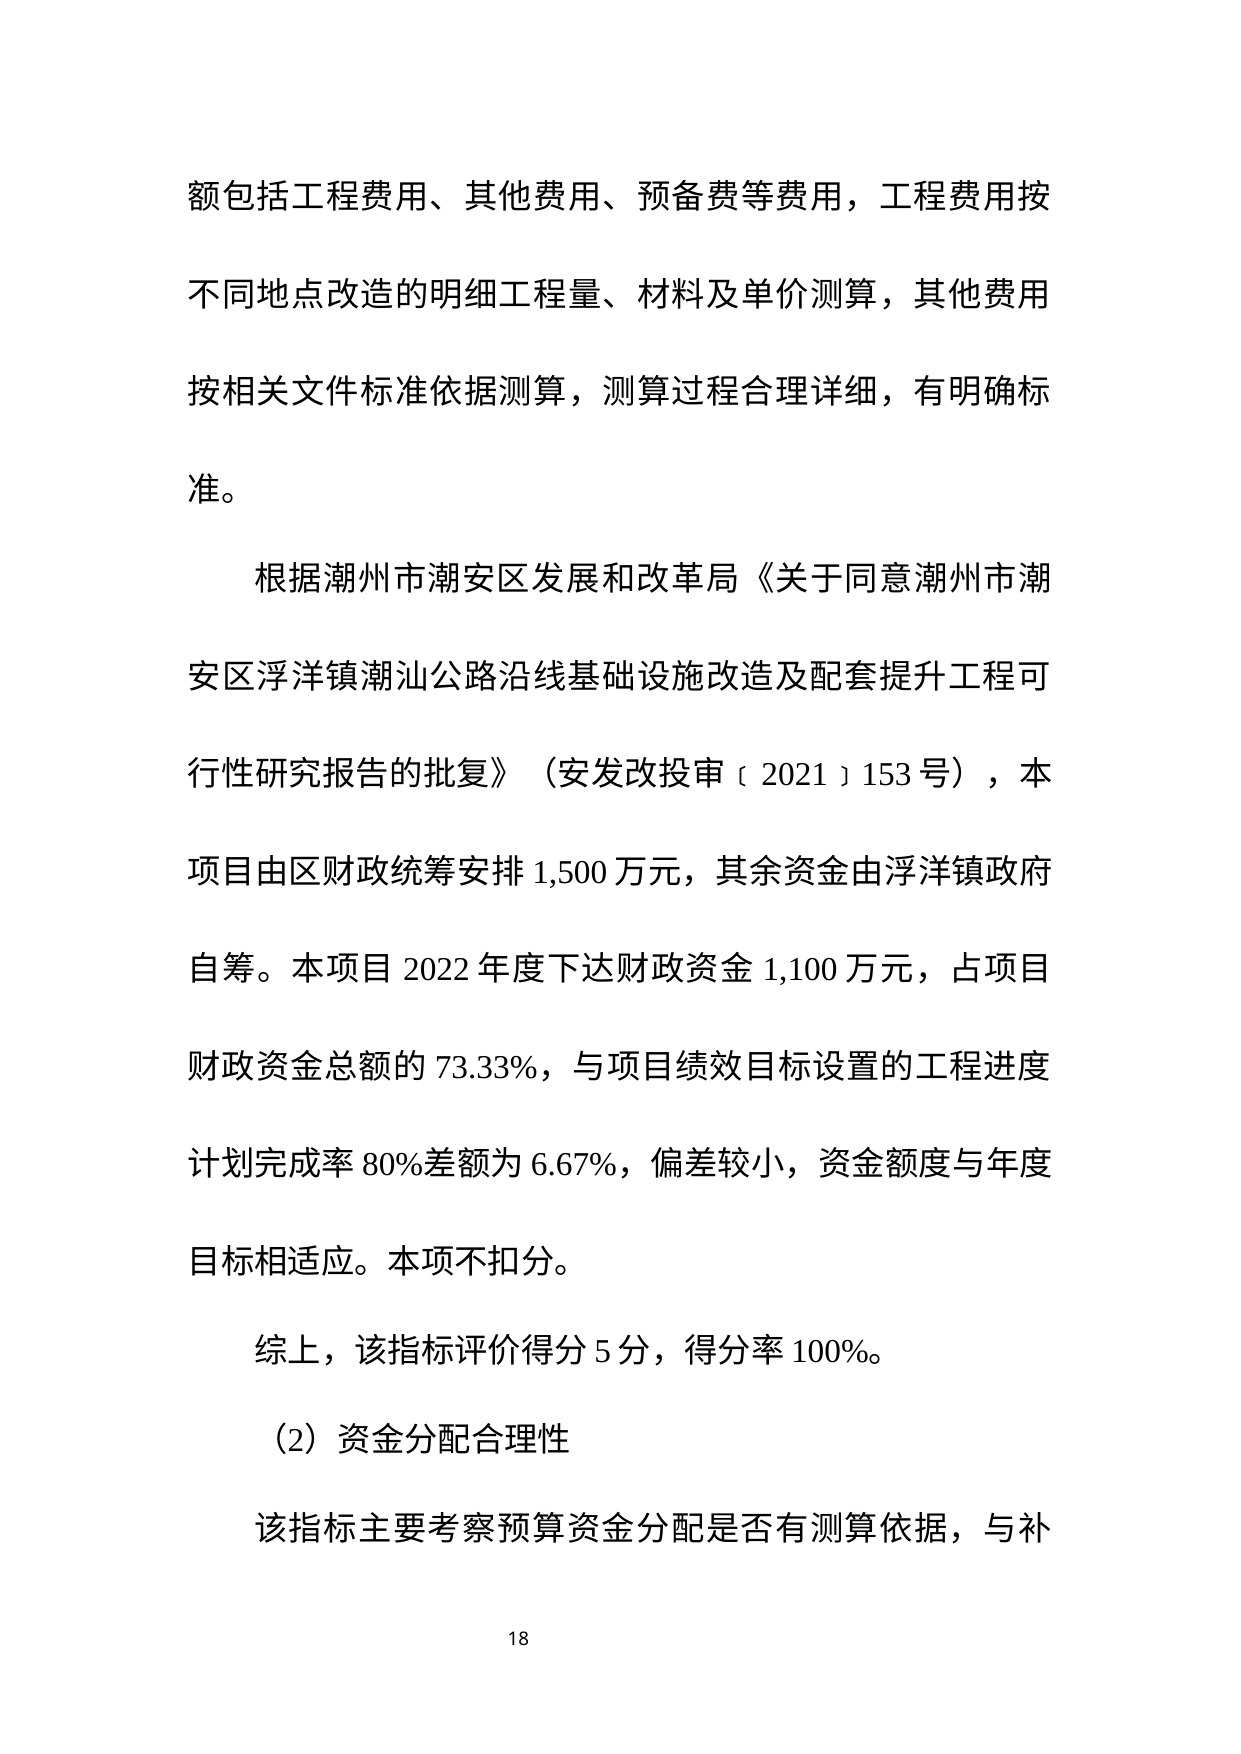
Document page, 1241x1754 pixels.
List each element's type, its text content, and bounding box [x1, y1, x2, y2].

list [187, 1493, 1053, 1558]
text 根据潮州市潮安区发展和改革局《关于同意潮州市潮安区浮洋镇潮汕公路沿线基础设施改造及配套提升工程可行性研究报告的批复》（安发改投审﹝2021﹞153号），本项目由区财政统筹安排1,500万元，其余资金由浮洋镇政府自筹。本项目2022年度下达财政资金1,100万元，占项目财政资金总额的73.33%，与项目绩效目标设置的工程进度计划完成率80%差额为6.67%，偏差较小，资金额度与年度目标相适应。本项不扣分。 [187, 543, 1053, 1291]
text 综上，该指标评价得分5分，得分率100%。 [187, 1315, 1053, 1380]
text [187, 162, 1053, 519]
list 资金分配合理性 [187, 1404, 1053, 1469]
